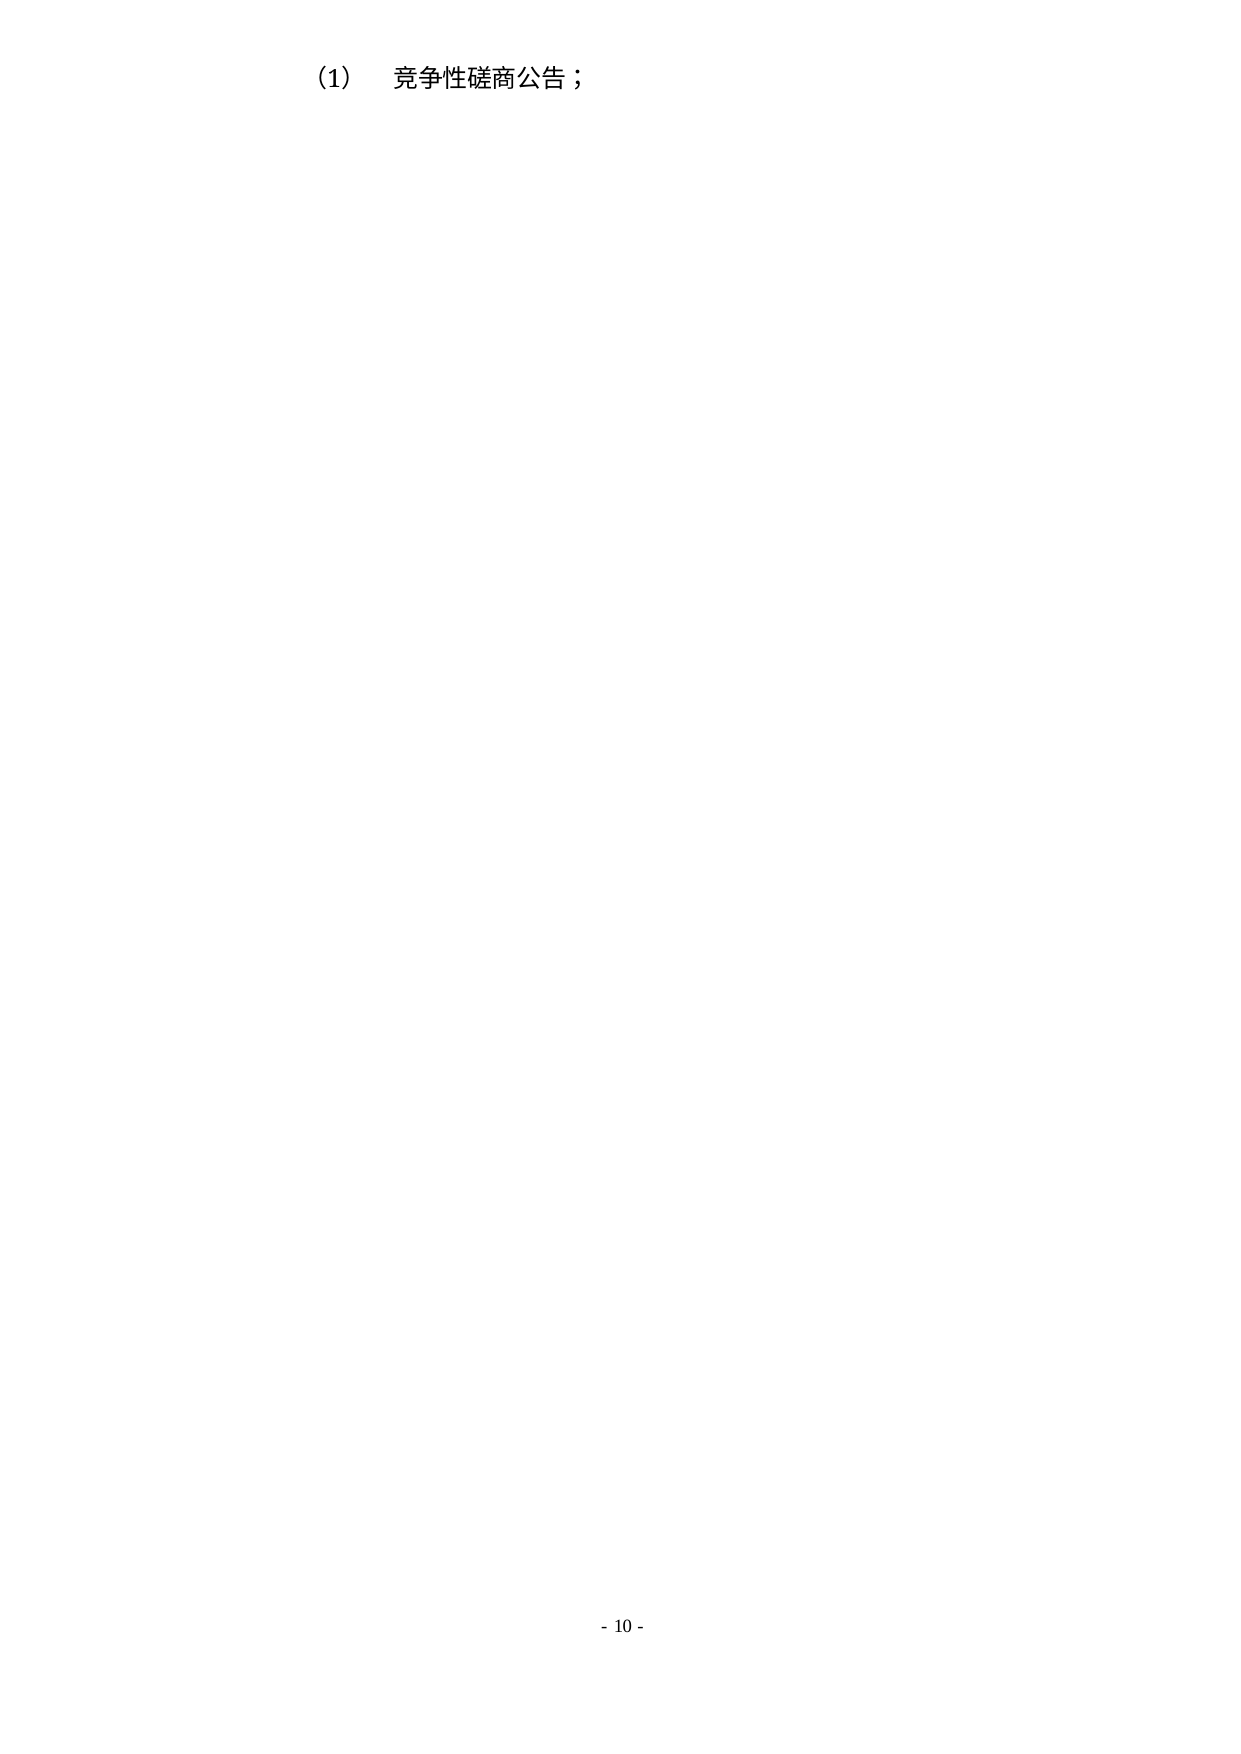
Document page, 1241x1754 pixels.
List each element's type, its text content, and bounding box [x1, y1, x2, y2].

text （1） 竞争性磋商公告； [302, 62, 1103, 93]
